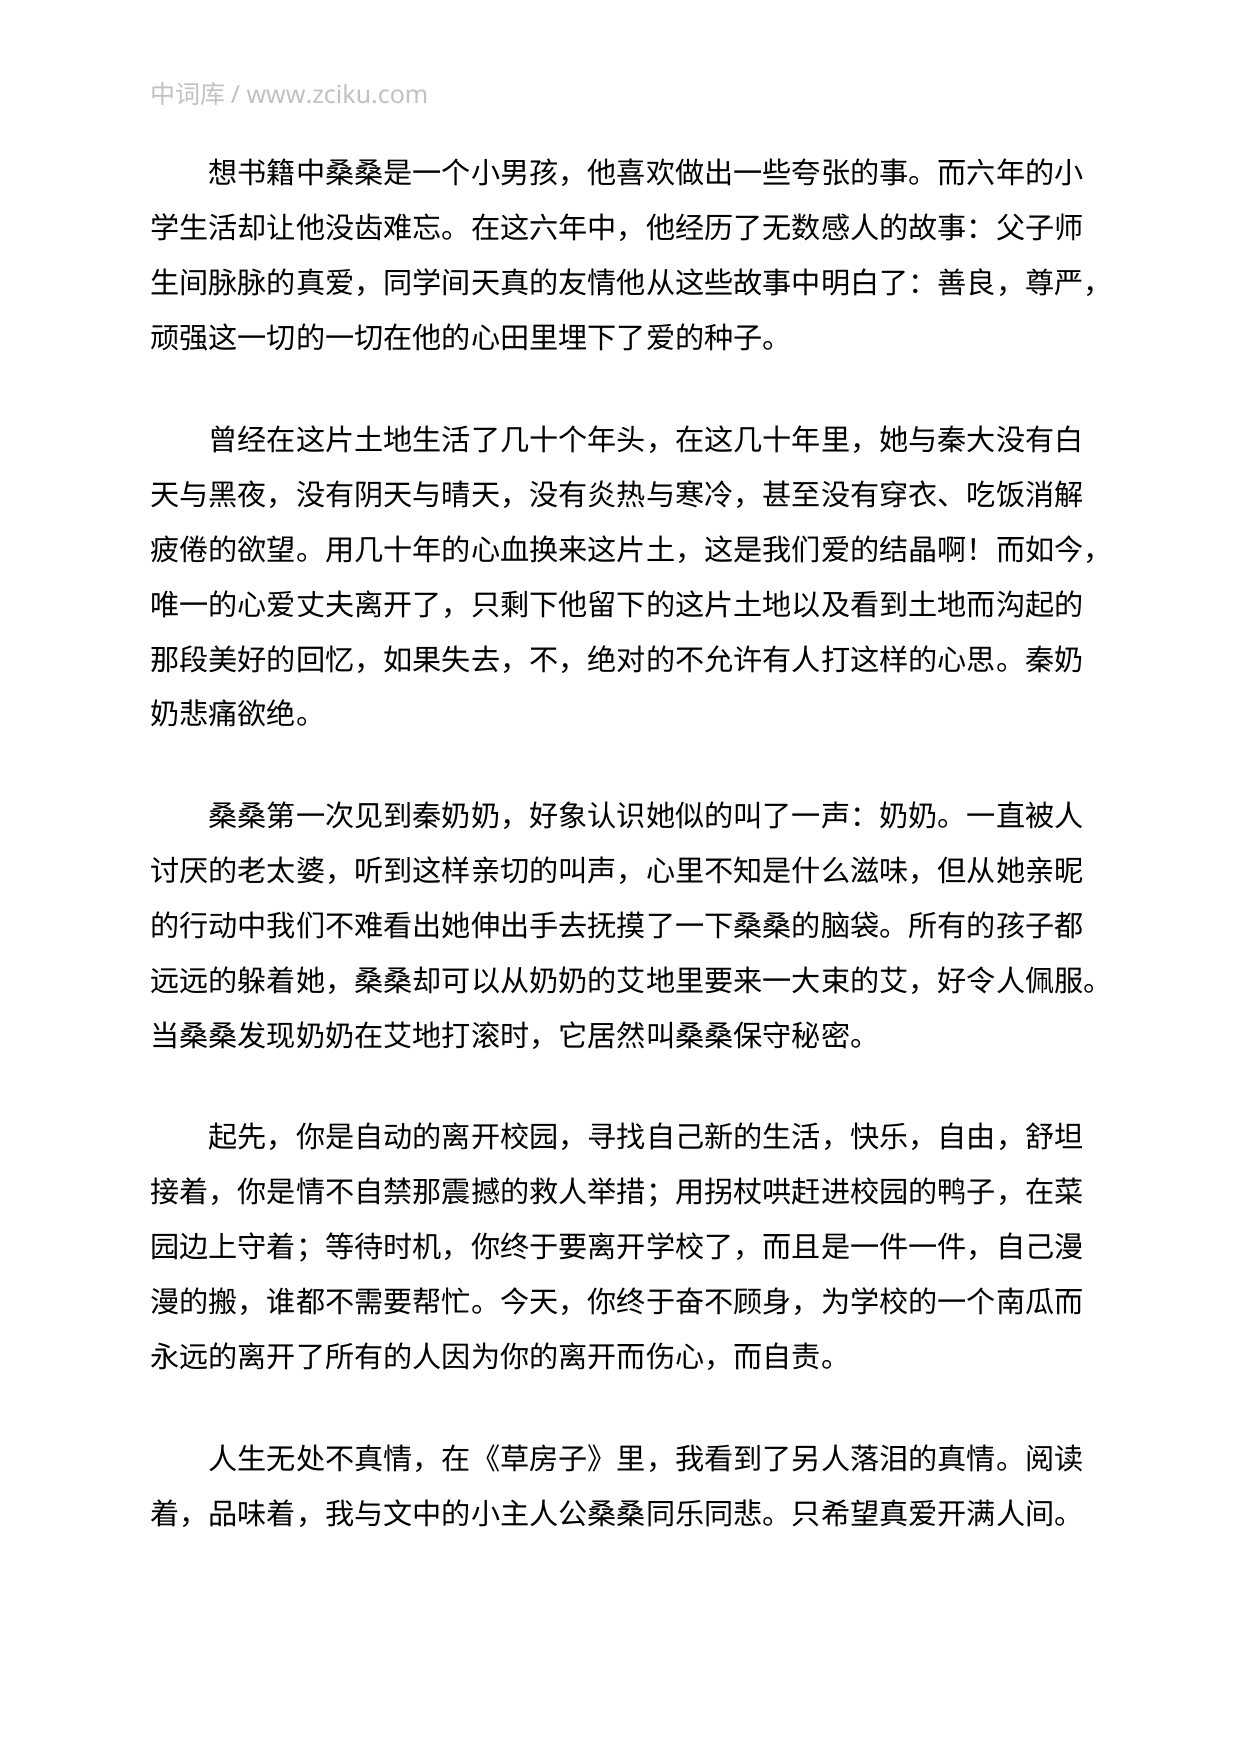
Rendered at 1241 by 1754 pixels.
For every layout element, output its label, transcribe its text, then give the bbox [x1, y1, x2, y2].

text 曾经在这片土地生活了几十个年头，在这几十年里，她与秦大没有白天与黑夜，没有阴天与晴天，没有炎热与寒冷，甚至没有穿衣、吃饭消解疲倦的欲望。用几十年的心血换来这片土，这是我们爱的结晶啊！而如今，唯一的心爱丈夫离开了，只剩下他留下的这片土地以及看到土地而沟起的那段美好的回忆，如果失去，不，绝对的不允许有人打这样的心思。秦奶奶悲痛欲绝。 [150, 416, 1090, 733]
text 桑桑第一次见到秦奶奶，好象认识她似的叫了一声：奶奶。一直被人讨厌的老太婆，听到这样亲切的叫声，心里不知是什么滋味，但从她亲昵的行动中我们不难看出她伸出手去抚摸了一下桑桑的脑袋。所有的孩子都远远的躲着她，桑桑却可以从奶奶的艾地里要来一大束的艾，好令人佩服。当桑桑发现奶奶在艾地打滚时，它居然叫桑桑保守秘密。 [150, 793, 1090, 1054]
text 起先，你是自动的离开校园，寻找自己新的生活，快乐，自由，舒坦接着，你是情不自禁那震撼的救人举措；用拐杖哄赶进校园的鸭子，在菜园边上守着；等待时机，你终于要离开学校了，而且是一件一件，自己漫漫的搬，谁都不需要帮忙。今天，你终于奋不顾身，为学校的一个南瓜而永远的离开了所有的人因为你的离开而伤心，而自责。 [150, 1114, 1090, 1376]
text 想书籍中桑桑是一个小男孩，他喜欢做出一些夸张的事。而六年的小学生活却让他没齿难忘。在这六年中，他经历了无数感人的故事：父子师生间脉脉的真爱，同学间天真的友情他从这些故事中明白了：善良，尊严，顽强这一切的一切在他的心田里埋下了爱的种子。 [150, 150, 1090, 357]
text 人生无处不真情，在《草房子》里，我看到了另人落泪的真情。阅读着，品味着，我与文中的小主人公桑桑同乐同悲。只希望真爱开满人间。 [150, 1435, 1090, 1533]
